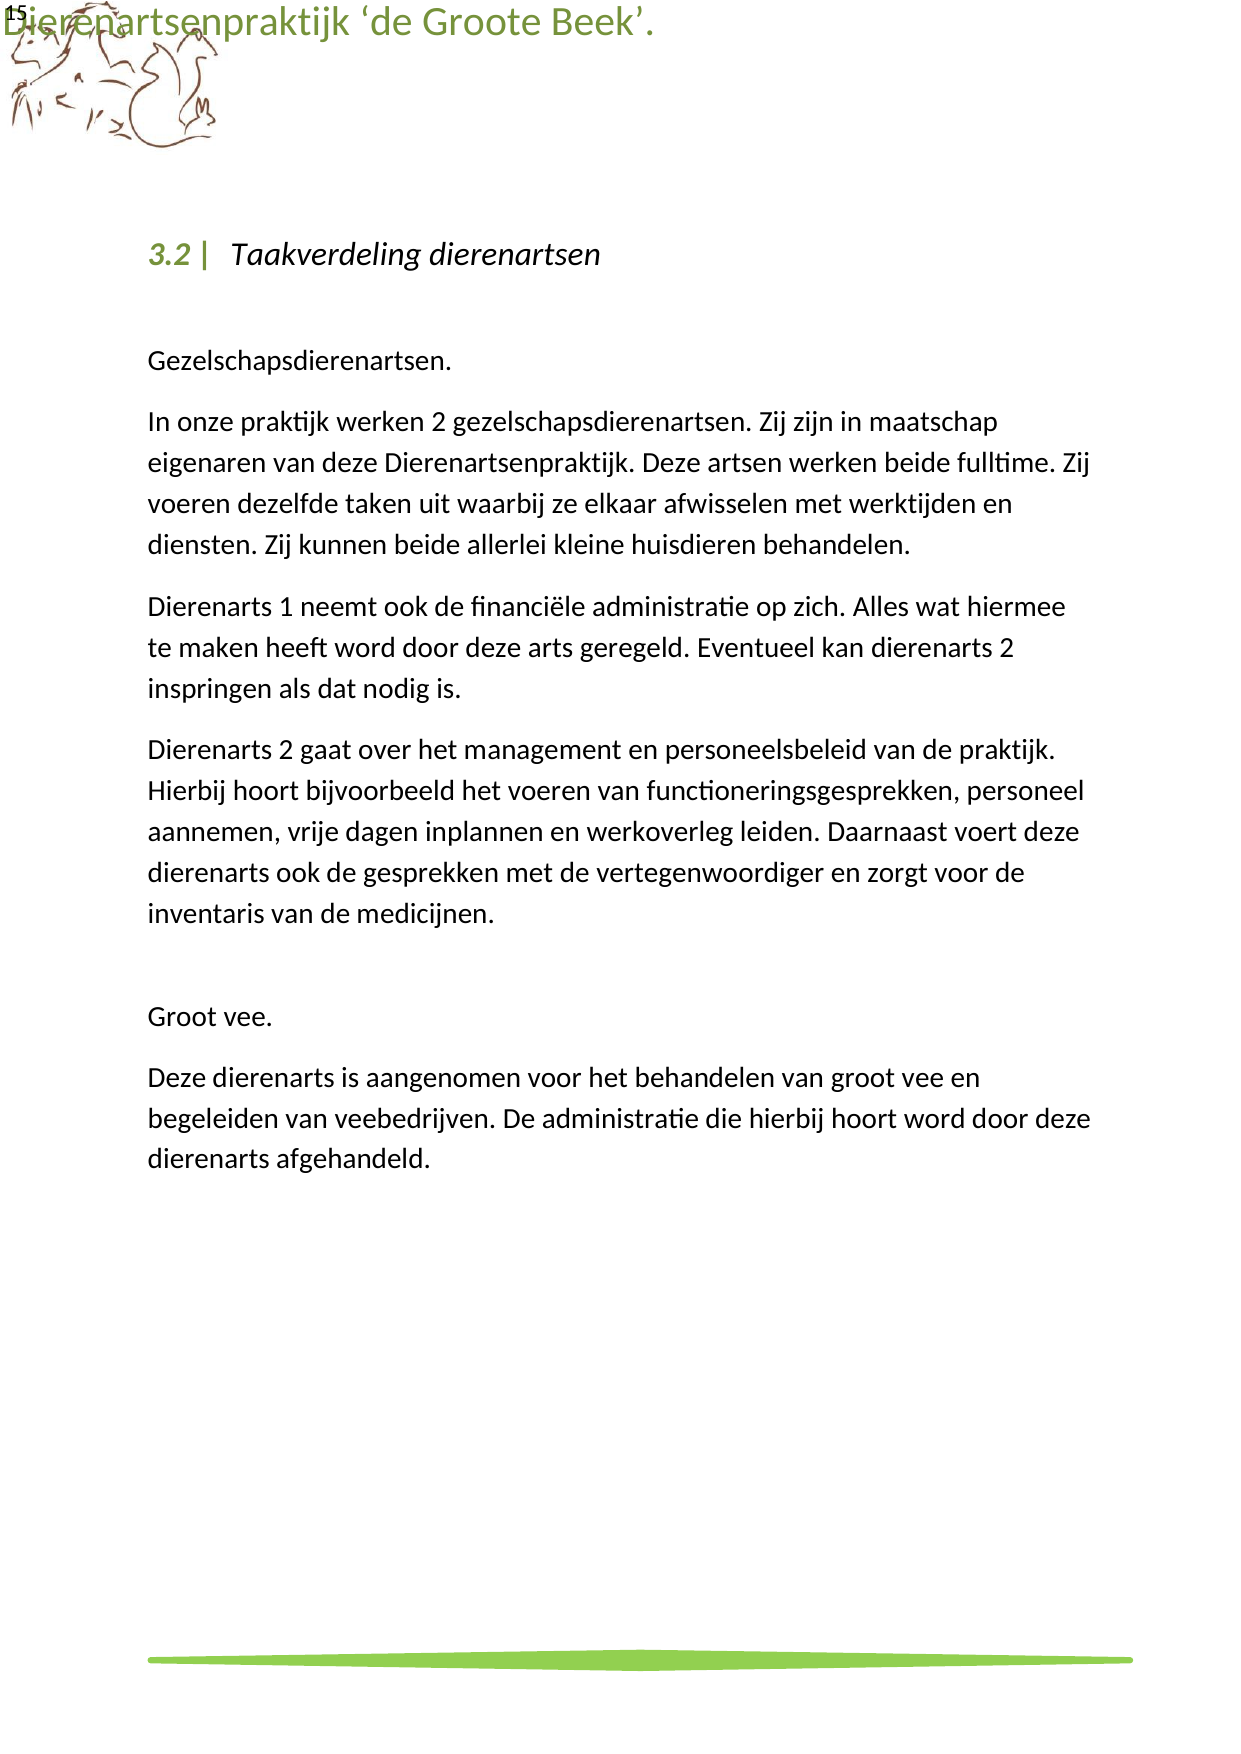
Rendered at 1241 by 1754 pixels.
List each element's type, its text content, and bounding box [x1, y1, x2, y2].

text Deze dierenarts is aangenomen voor het behandelen van groot vee en begeleiden van veebedrijven. De administratie die hierbij hoort word door deze dierenarts afgehandeld. [147, 1059, 1105, 1176]
text Gezelschapsdierenartsen. [147, 342, 1138, 378]
text In onze praktijk werken 2 gezelschapsdierenartsen. Zij zijn in maatschap eigenaren van deze Dierenartsenpraktijk. Deze artsen werken beide fulltime. Zij voeren dezelfde taken uit waarbij ze elkaar afwisselen met werktijden en diensten. Zij kunnen beide allerlei kleine huisdieren behandelen. [147, 403, 1094, 562]
text Dierenarts 1 neemt ook de financiële administratie op zich. Alles wat hiermee te maken heeft word door deze arts geregeld. Eventueel kan dierenarts 2 inspringen als dat nodig is. [147, 588, 1084, 705]
subtitle | Taakverdeling dierenartsen [147, 233, 1138, 274]
picture [228, 18, 239, 32]
text Groot vee. [147, 998, 1138, 1033]
text Dierenarts 2 gaat over het management en personeelsbeleid van de praktijk. Hierbij hoort bijvoorbeeld het voeren van functioneringsgesprekken, personeel aannemen, vrije dagen inplannen en werkoverleg leiden. Daarnaast voert deze dierenarts ook de gesprekken met de vertegenwoordiger en zorgt voor de inventaris van de medicijnen. [147, 731, 1117, 931]
picture [0, 1, 240, 155]
